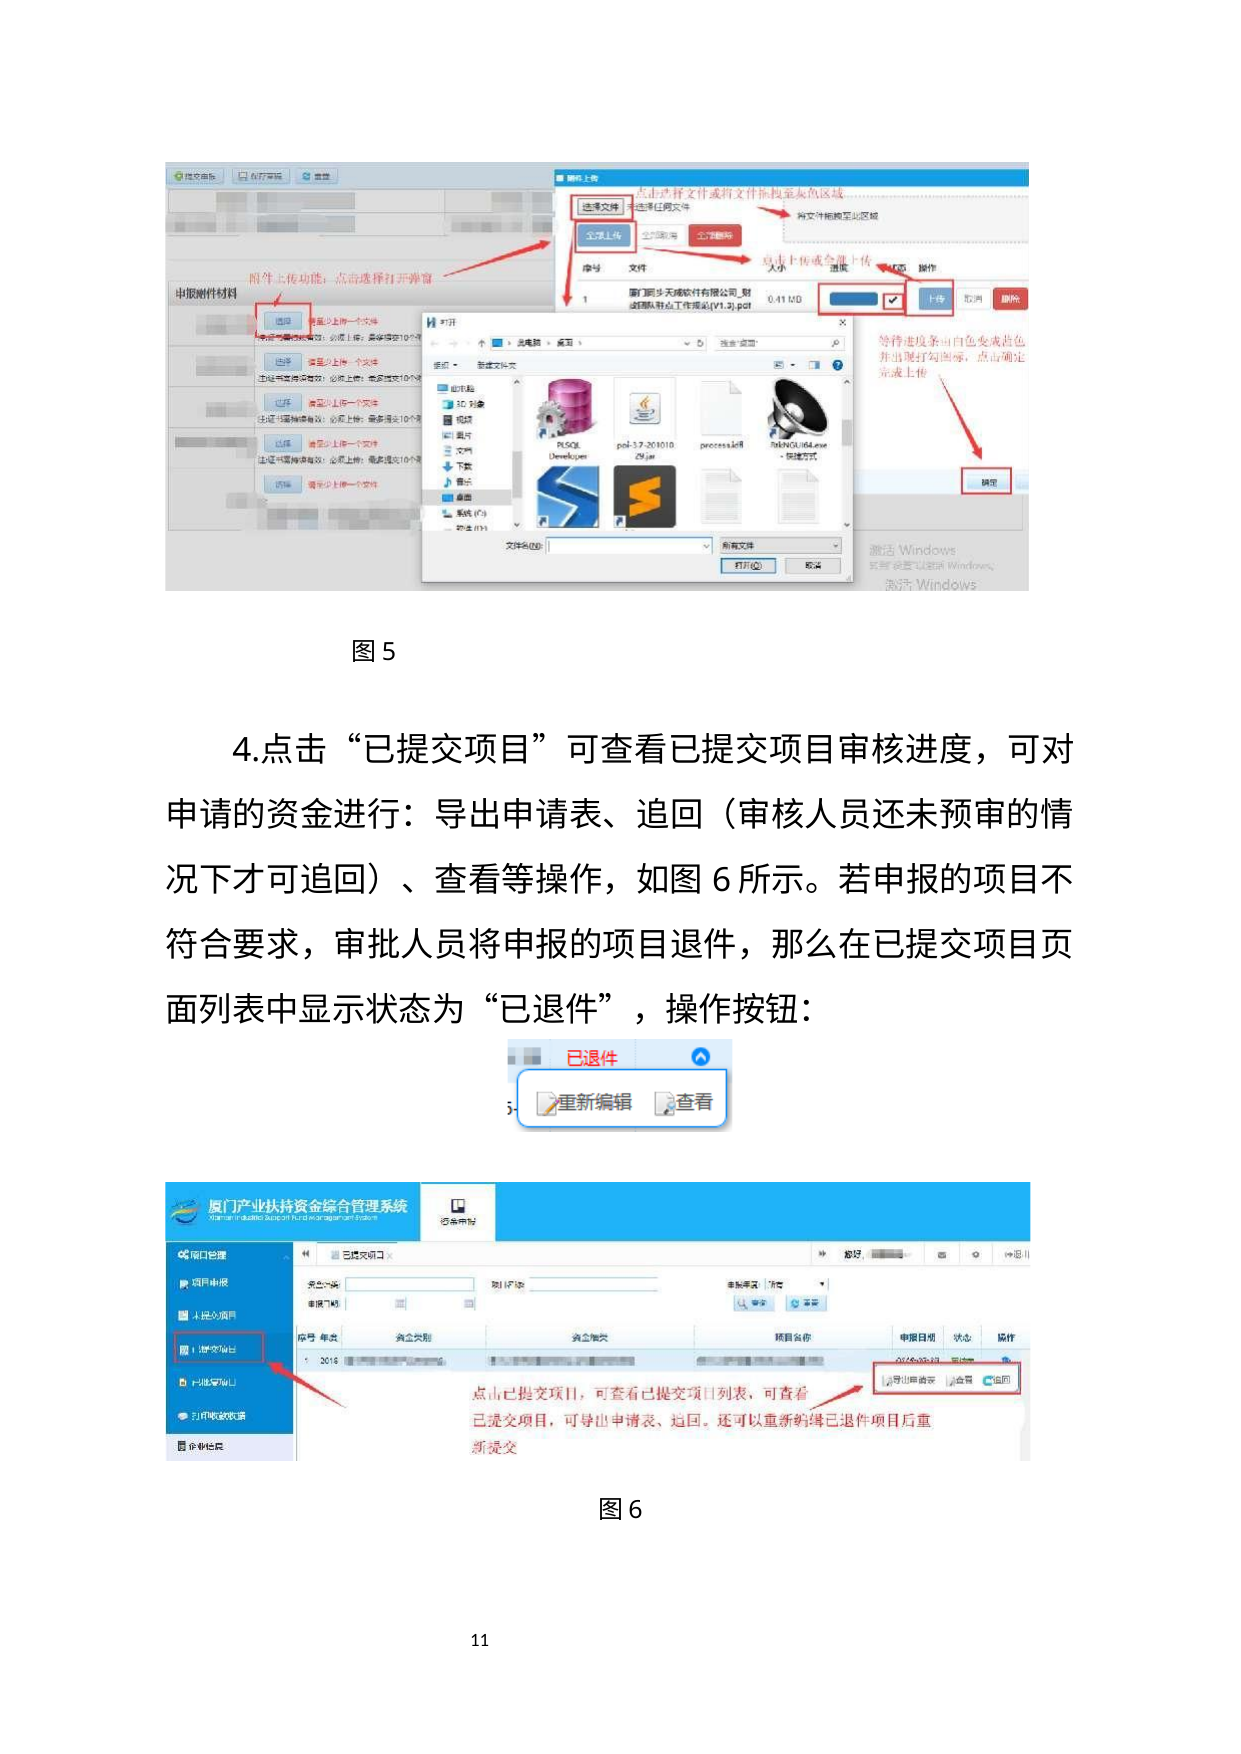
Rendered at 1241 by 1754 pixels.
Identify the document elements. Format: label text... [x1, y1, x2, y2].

picture [507, 1039, 733, 1132]
text 4.点击“已提交项目”可查看已提交项目审核进度，可对申请的资金进行：导出申请表、追回（审核人员还未预审的情况下才可追回）、查看等操作，如图6所示。若申报的项目不符合要求，审批人员将申报的项目退件，那么在已提交项目页面列表中显示状态为“已退件”，操作按钮： [165, 714, 1075, 1039]
picture [165, 162, 1029, 591]
text 图5 [165, 617, 1075, 682]
text 图6 [165, 1475, 1075, 1540]
picture [165, 1182, 1031, 1461]
